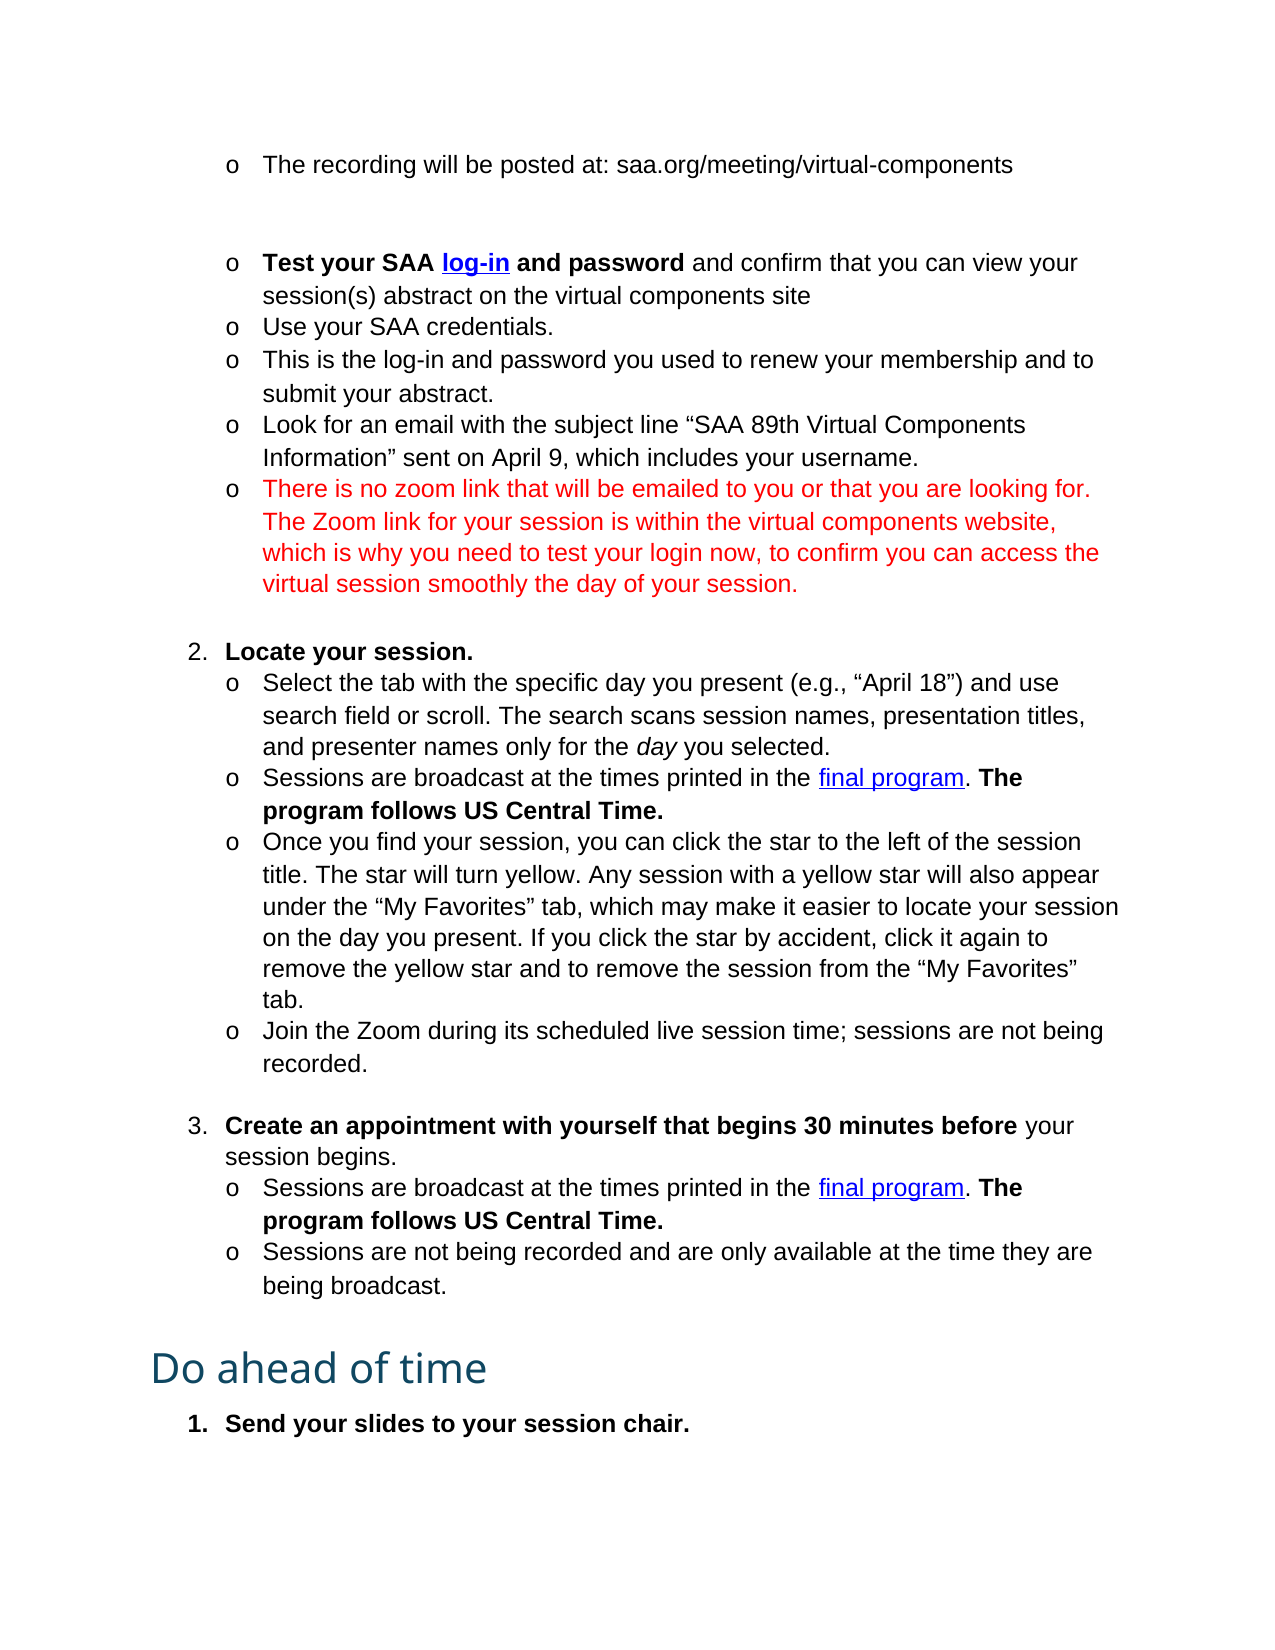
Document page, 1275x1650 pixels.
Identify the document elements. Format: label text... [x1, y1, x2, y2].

list There is no zoom link that will be emailed to you or that you are looking for. The Zoom link for your session is within the virtual components website, which is why you need to test your login now, to confirm you can access the virtual session smoothly the day of your session. [225, 474, 1125, 634]
list Create an appointment with yourself that begins 30 minutes before your session begins. [187, 1111, 1125, 1171]
list The recording will be posted at: saa.org/meeting/virtual-components [225, 150, 1125, 181]
subtitle Do ahead of time [150, 1339, 1125, 1396]
list Test your SAA log-in and password and confirm that you can view your session(s) abstract on the virtual components site [225, 248, 1125, 310]
list Sessions are broadcast at the times printed in the final program. The program follows US Central Time. [225, 1173, 1125, 1235]
list Sessions are not being recorded and are only available at the time they are being broadcast. [225, 1237, 1125, 1299]
list This is the log-in and password you used to renew your membership and to submit your abstract. [225, 345, 1125, 407]
list Look for an email with the subject line “SAA 89th Virtual Components Information” sent on April 9, which includes your username. [225, 409, 1125, 472]
list Once you find your session, you can click the star to the left of the session title. The star will turn yellow. Any session with a yellow star will also appear under the “My Favorites” tab, which may make it easier to locate your session on the day you present. If you click the star by accident, click it again to remove the yellow star and to remove the session from the “My Favorites” tab. [225, 827, 1125, 1013]
list Use your SAA credentials. [225, 312, 1125, 343]
list Join the Zoom during its scheduled live session time; sessions are not being recorded. [225, 1016, 1125, 1078]
list Select the tab with the specific day you present (e.g., “April 18”) and use search field or scroll. The search scans session names, presentation titles, and presenter names only for the day you selected. [225, 668, 1125, 761]
list Sessions are broadcast at the times printed in the final program. The program follows US Central Time. [225, 763, 1125, 825]
list Send your slides to your session chair. [187, 1409, 1125, 1437]
list Locate your session. [187, 637, 1125, 665]
